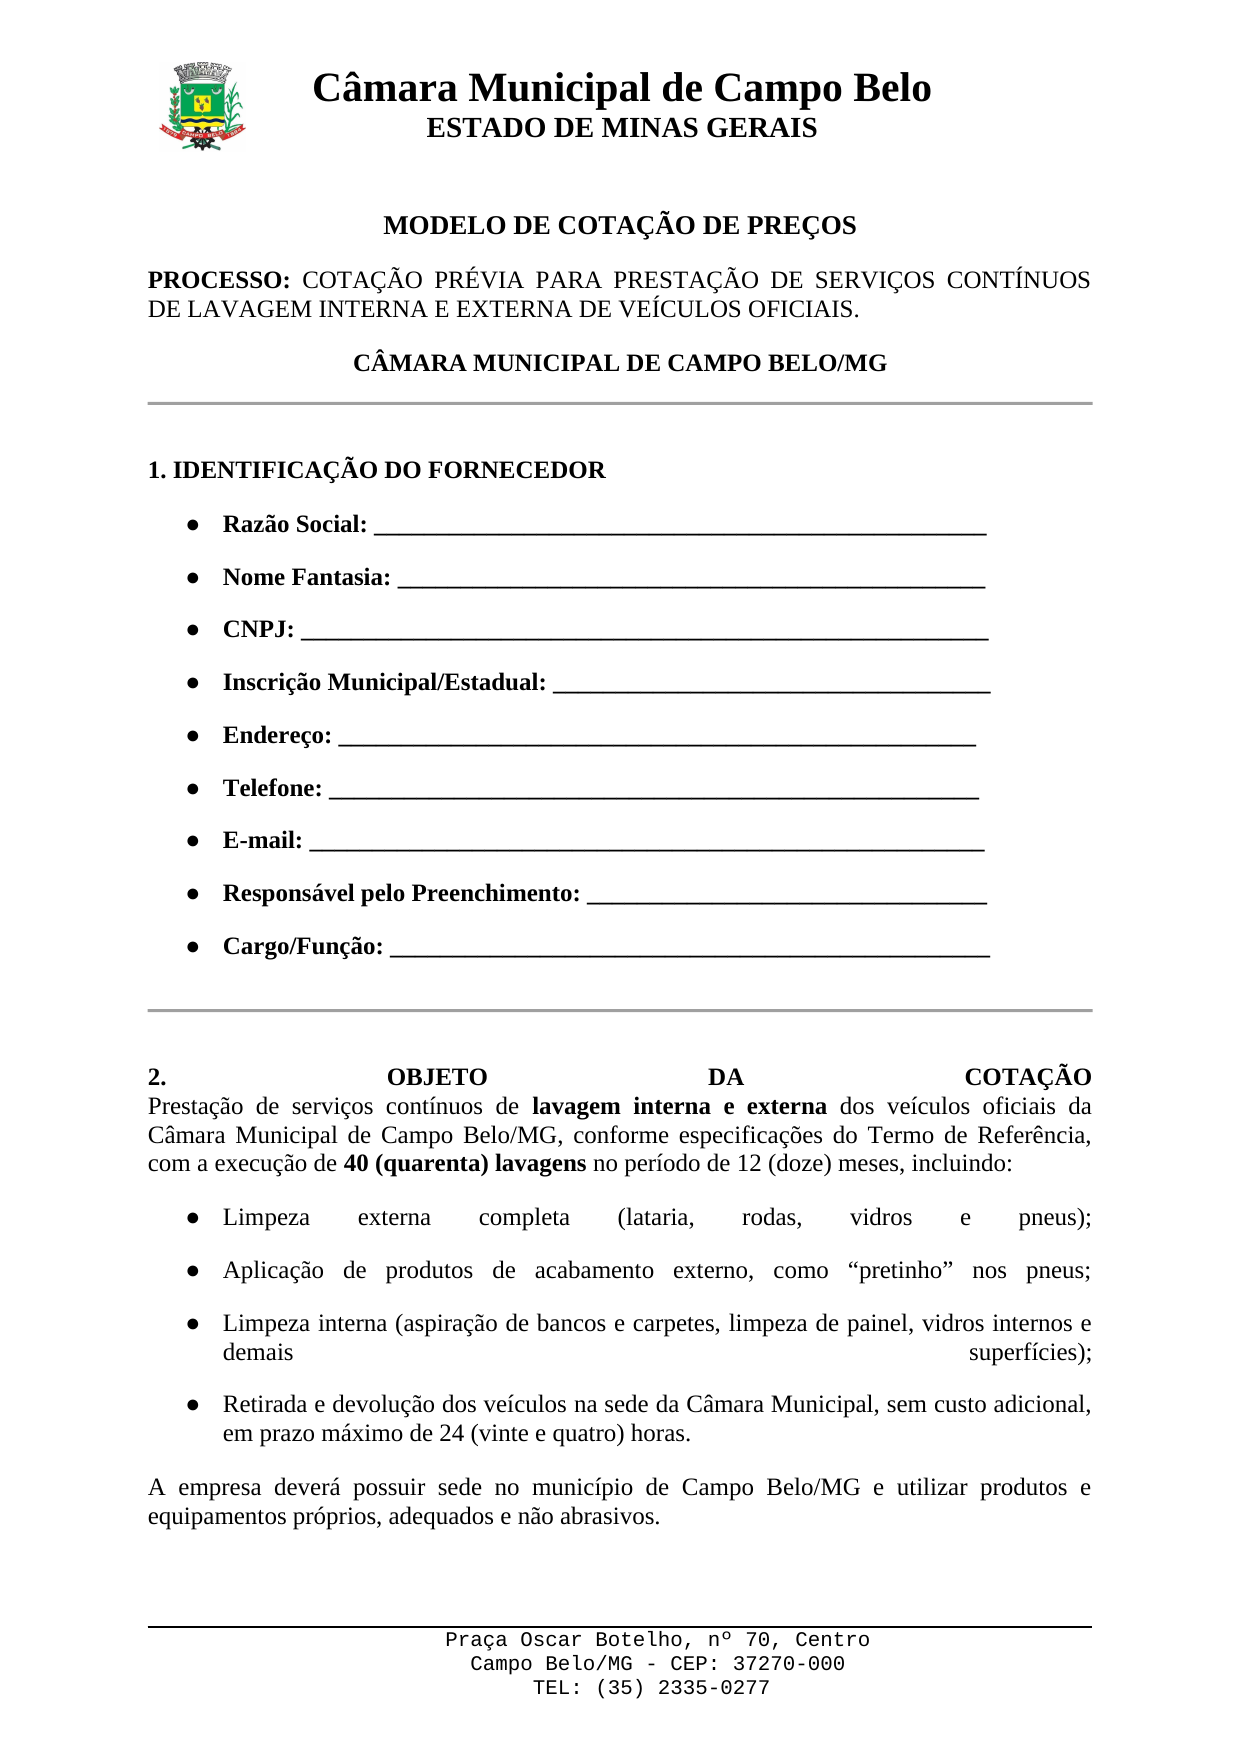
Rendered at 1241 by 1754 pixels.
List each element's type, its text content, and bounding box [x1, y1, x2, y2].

text CÂMARA MUNICIPAL DE CAMPO BELO/MG [148, 348, 1092, 377]
text A empresa deverá possuir sede no município de Campo Belo/MG e utilizar produtos e equipamentos próprios, adequados e não abrasivos. [148, 1472, 1092, 1529]
list Aplicação de produtos de acabamento externo, como “pretinho” nos pneus; [185, 1255, 1092, 1308]
text PROCESSO: COTAÇÃO PRÉVIA PARA PRESTAÇÃO DE SERVIÇOS CONTÍNUOS DE LAVAGEM INTERNA E EXTERNA DE VEÍCULOS OFICIAIS. [148, 266, 1092, 323]
list Razão Social: _________________________________________________ [185, 509, 1092, 562]
list Telefone: ____________________________________________________ [185, 773, 1092, 826]
text MODELO DE COTAÇÃO DE PREÇOS [148, 209, 1092, 241]
list Inscrição Municipal/Estadual: ___________________________________ [185, 667, 1092, 720]
picture [158, 62, 247, 152]
list Responsável pelo Preenchimento: ________________________________ [185, 878, 1092, 931]
text 1. IDENTIFICAÇÃO DO FORNECEDOR [148, 455, 1092, 484]
list Cargo/Função: ________________________________________________ [185, 931, 1092, 984]
list Nome Fantasia: _______________________________________________ [185, 562, 1092, 614]
list Limpeza interna (aspiração de bancos e carpetes, limpeza de painel, vidros internos e demais superfícies); [185, 1308, 1092, 1389]
list Retirada e devolução dos veículos na sede da Câmara Municipal, sem custo adicional, em prazo máximo de 24 (vinte e quatro) horas. [185, 1389, 1092, 1447]
list CNPJ: _______________________________________________________ [185, 614, 1092, 667]
list Endereço: ___________________________________________________ [185, 720, 1092, 773]
list Limpeza externa completa (lataria, rodas, vidros e pneus); [185, 1202, 1092, 1255]
list E-mail: ______________________________________________________ [185, 826, 1092, 878]
text 2. OBJETO DA COTAÇÃO Prestação de serviços contínuos de lavagem interna e externa dos veículos oficiais da Câmara Municipal de Campo Belo/MG, conforme especificações do Termo de Referência, com a execução de 40 (quarenta) lavagens no período de 12 (doze) meses, incluindo: [148, 1062, 1092, 1177]
